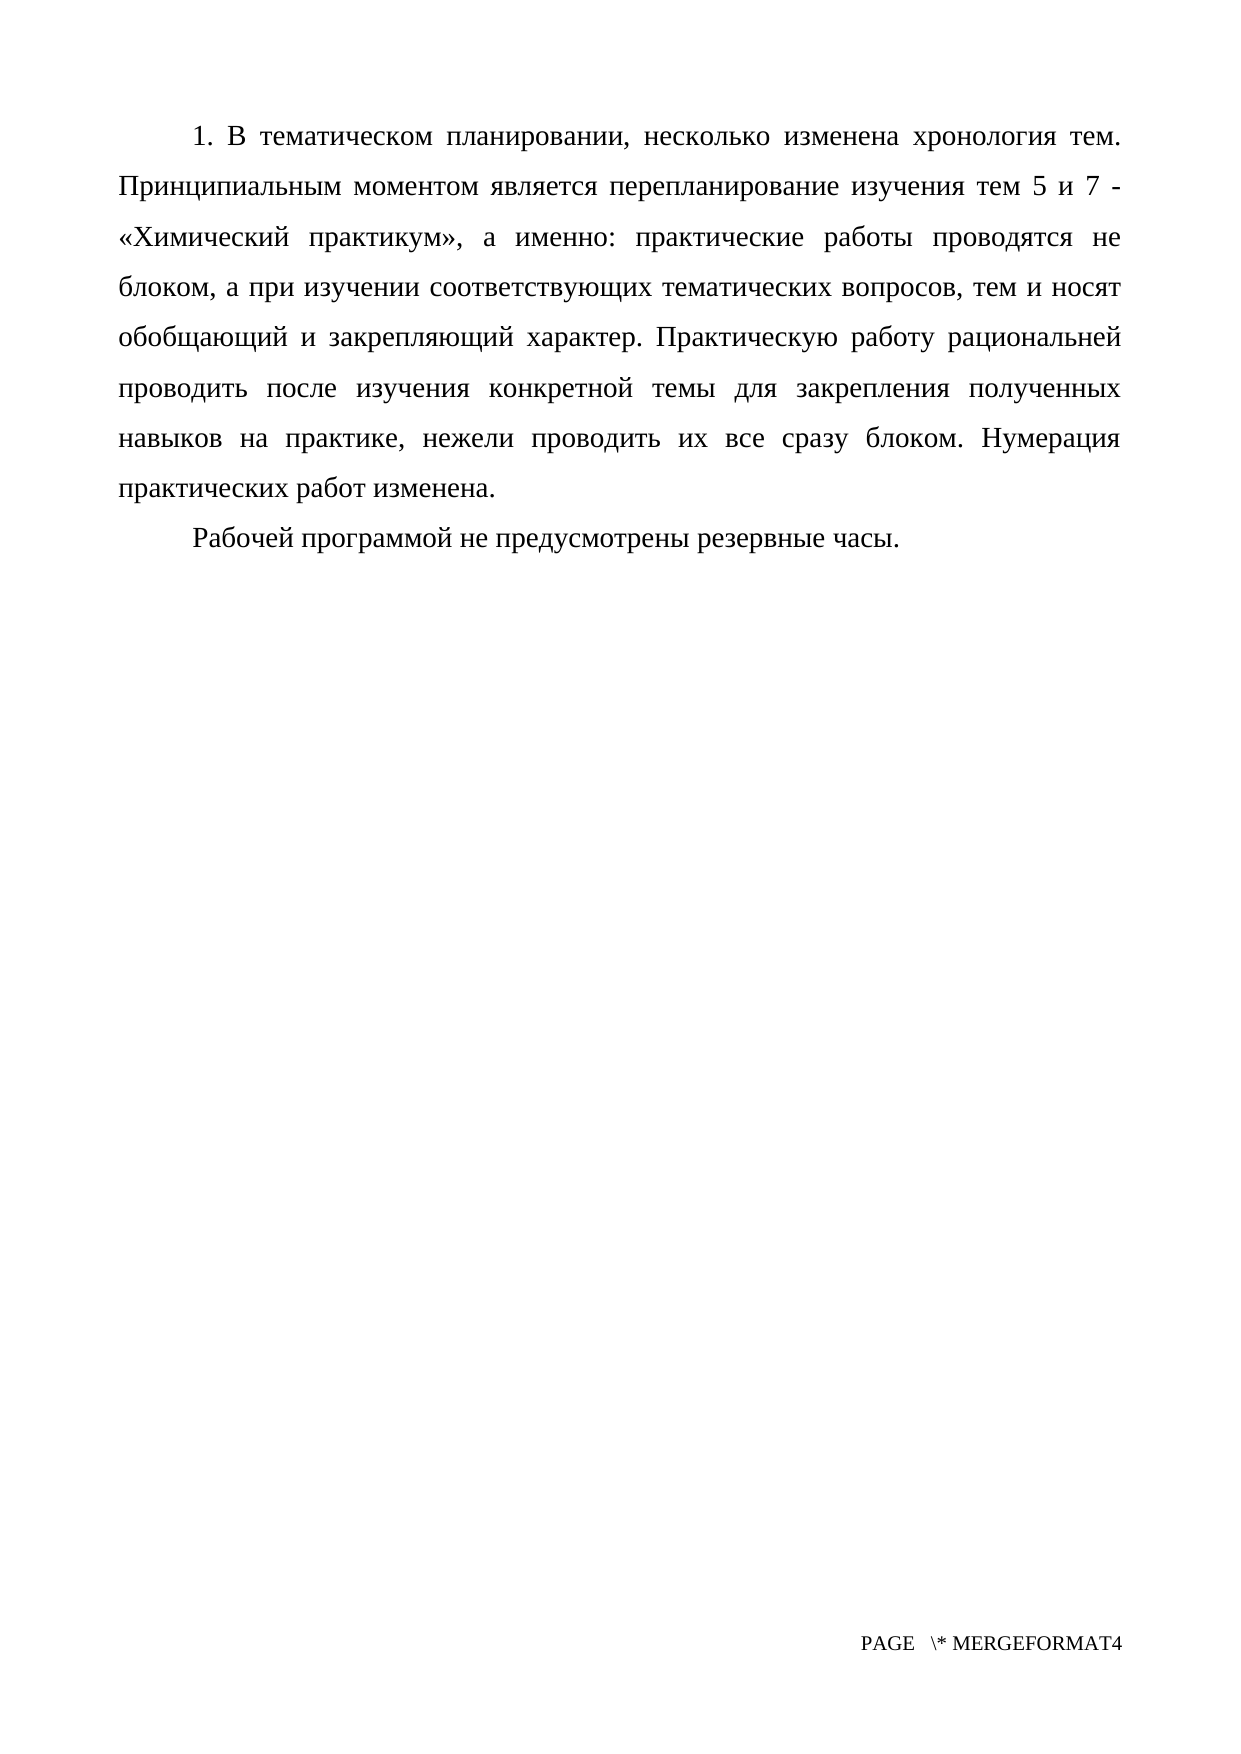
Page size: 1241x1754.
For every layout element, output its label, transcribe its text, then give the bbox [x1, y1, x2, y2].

title 1. В тематическом планировании, несколько изменена хронология тем. Принципиальным моментом является перепланирование изучения тем 5 и 7 - «Химический практикум», а именно: практические работы проводятся не блоком, а при изучении соответствующих тематических вопросов, тем и носят обобщающий и закрепляющий характер. Практическую работу рациональней проводить после изучения конкретной темы для закрепления полученных навыков на практике, нежели проводить их все сразу блоком. Нумерация практических работ изменена. [118, 118, 1122, 504]
title Рабочей программой не предусмотрены резервные часы. [118, 521, 1122, 554]
